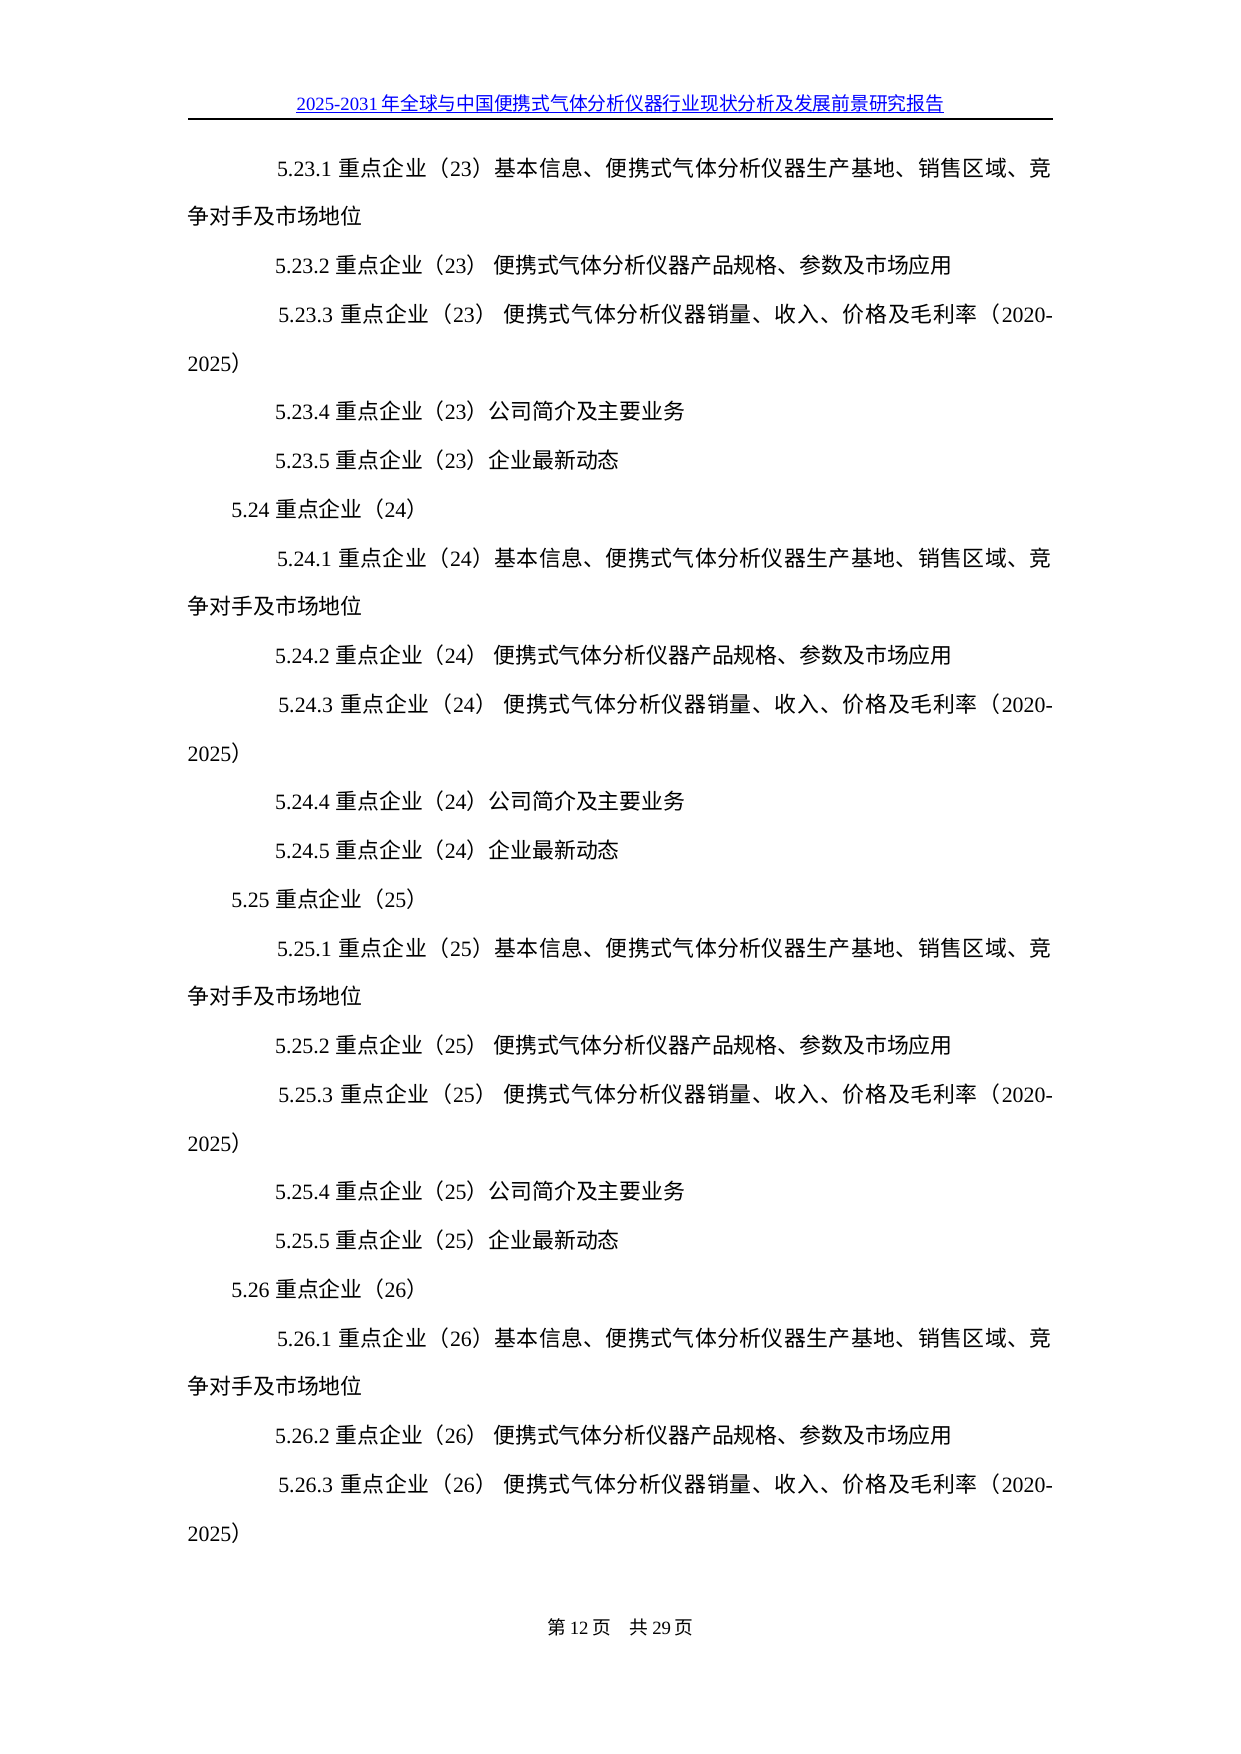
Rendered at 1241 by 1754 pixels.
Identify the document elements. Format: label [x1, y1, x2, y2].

text [187, 150, 1053, 1548]
